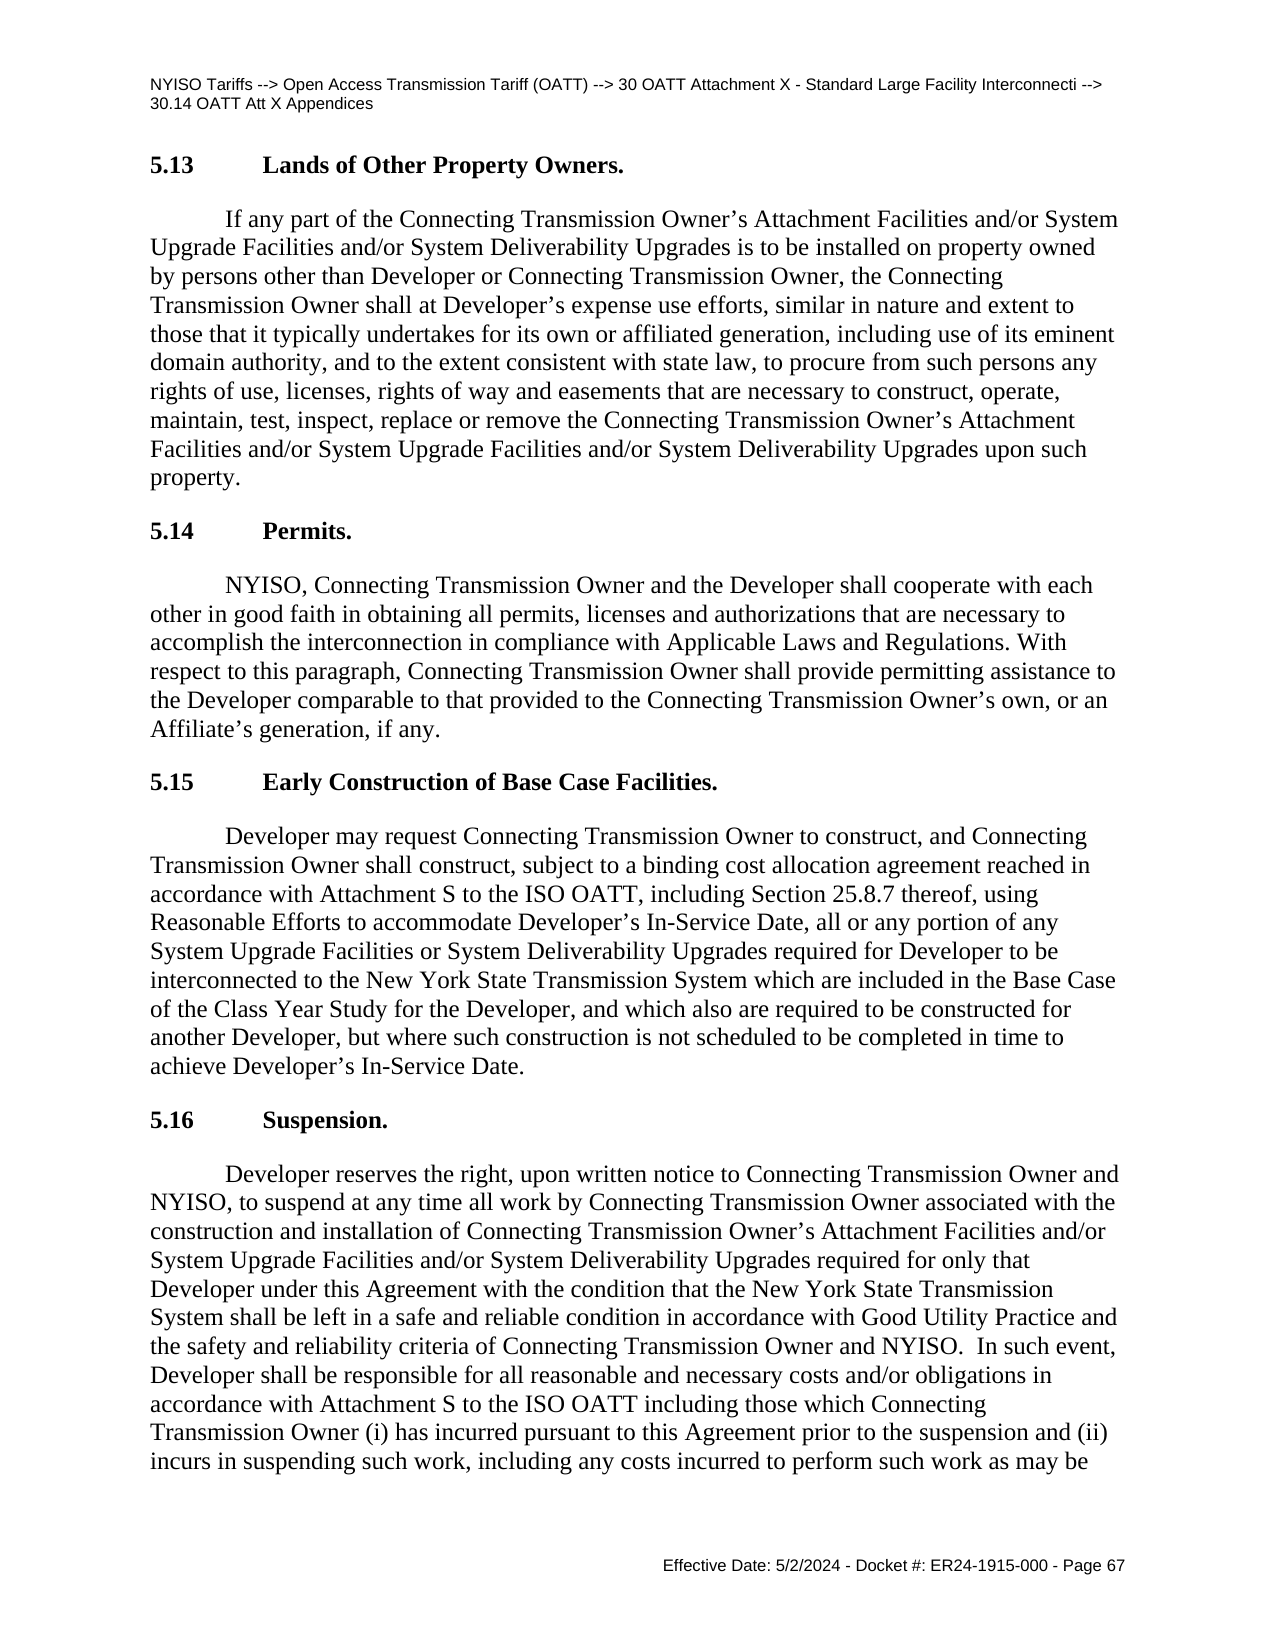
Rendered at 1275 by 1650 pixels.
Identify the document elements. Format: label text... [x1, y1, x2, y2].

subtitle 5.15 Early Construction of Base Case Facilities. [150, 767, 1059, 796]
subtitle 5.14 Permits. [150, 516, 1059, 545]
text NYISO, Connecting Transmission Owner and the Developer shall cooperate with each other in good faith in obtaining all permits, licenses and authorizations that are necessary to accomplish the interconnection in compliance with Applicable Laws and Regulations. With respect to this paragraph, Connecting Transmission Owner shall provide permitting assistance to the Developer comparable to that provided to the Connecting Transmission Owner’s own, or an Affiliate’s generation, if any. [150, 570, 1125, 742]
text Developer may request Connecting Transmission Owner to construct, and Connecting Transmission Owner shall construct, subject to a binding cost allocation agreement reached in accordance with Attachment S to the ISO OATT, including Section 25.8.7 thereof, using Reasonable Efforts to accommodate Developer’s In-Service Date, all or any portion of any System Upgrade Facilities or System Deliverability Upgrades required for Developer to be interconnected to the New York State Transmission System which are included in the Base Case of the Class Year Study for the Developer, and which also are required to be constructed for another Developer, but where such construction is not scheduled to be completed in time to achieve Developer’s In-Service Date. [150, 821, 1125, 1080]
subtitle 5.16 Suspension. [150, 1105, 1059, 1134]
subtitle 5.13 Lands of Other Property Owners. [150, 150, 1059, 179]
text If any part of the Connecting Transmission Owner’s Attachment Facilities and/or System Upgrade Facilities and/or System Deliverability Upgrades is to be installed on property owned by persons other than Developer or Connecting Transmission Owner, the Connecting Transmission Owner shall at Developer’s expense use efforts, similar in nature and extent to those that it typically undertakes for its own or affiliated generation, including use of its eminent domain authority, and to the extent consistent with state law, to procure from such persons any rights of use, licenses, rights of way and easements that are necessary to construct, operate, maintain, test, inspect, replace or remove the Connecting Transmission Owner’s Attachment Facilities and/or System Upgrade Facilities and/or System Deliverability Upgrades upon such property. [150, 204, 1125, 491]
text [150, 1159, 1125, 1475]
